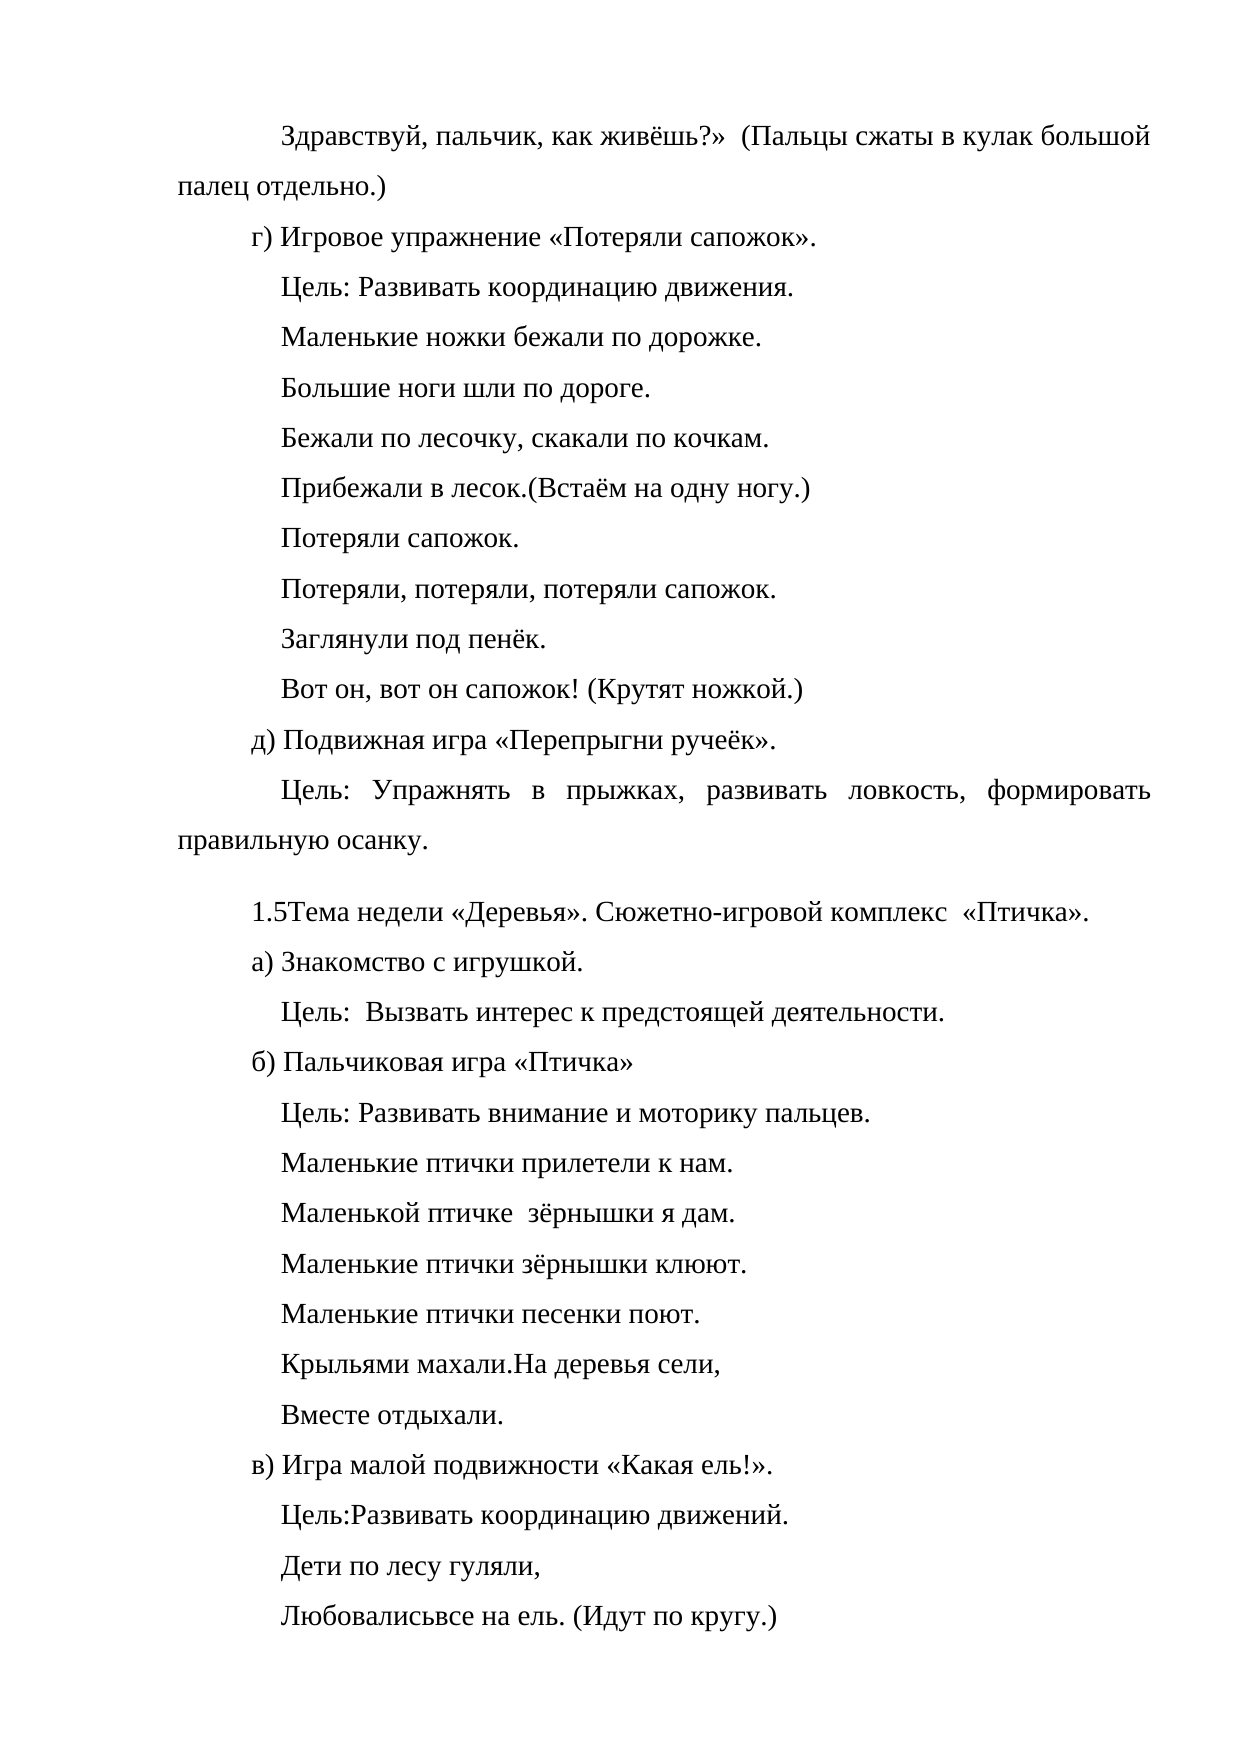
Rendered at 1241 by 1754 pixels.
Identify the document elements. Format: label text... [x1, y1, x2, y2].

text Цель: Развивать внимание и моторику пальцев. [177, 1095, 1152, 1128]
text Маленькие птички зёрнышки клюют. [177, 1246, 1152, 1279]
text Цель: Упражнять в прыжках, развивать ловкость, формировать правильную осанку. [177, 772, 1152, 856]
text Цель:Развивать координацию движений. [177, 1497, 1152, 1531]
text д) Подвижная игра «Перепрыгни ручеёк». [177, 722, 1152, 755]
text Крыльями махали.На деревья сели, [177, 1346, 1152, 1380]
text г) Игровое упражнение «Потеряли сапожок». [177, 219, 1152, 252]
text Вот он, вот он сапожок! (Крутят ножкой.) [177, 672, 1152, 705]
text Маленькой птичке зёрнышки я дам. [177, 1196, 1152, 1229]
text Заглянули под пенёк. [177, 621, 1152, 655]
text Здравствуй, пальчик, как живёшь?» (Пальцы сжаты в кулак большой палец отдельно.) [177, 118, 1152, 202]
text Потеряли сапожок. [177, 521, 1152, 554]
text Бежали по лесочку, скакали по кочкам. [177, 420, 1152, 453]
text Маленькие ножки бежали по дорожке. [177, 319, 1152, 353]
text Дети по лесу гуляли, [177, 1548, 1152, 1581]
text Большие ноги шли по дороге. [177, 370, 1152, 403]
text Маленькие птички прилетели к нам. [177, 1145, 1152, 1179]
text Вместе отдыхали. [177, 1397, 1152, 1430]
text Потеряли, потеряли, потеряли сапожок. [177, 571, 1152, 604]
text Маленькие птички песенки поют. [177, 1296, 1152, 1330]
text Цель: Вызвать интерес к предстоящей деятельности. [177, 994, 1152, 1028]
text Прибежали в лесок.(Встаём на одну ногу.) [177, 470, 1152, 504]
text а) Знакомство с игрушкой. [177, 944, 1152, 977]
text Любовалисьвсе на ель. (Идут по кругу.) [177, 1598, 1152, 1632]
text в) Игра малой подвижности «Какая ель!». [177, 1447, 1152, 1481]
text Цель: Развивать координацию движения. [177, 269, 1152, 303]
text 1.5Тема недели «Деревья». Сюжетно-игровой комплекс «Птичка». [177, 894, 1152, 927]
text б) Пальчиковая игра «Птичка» [177, 1044, 1152, 1078]
